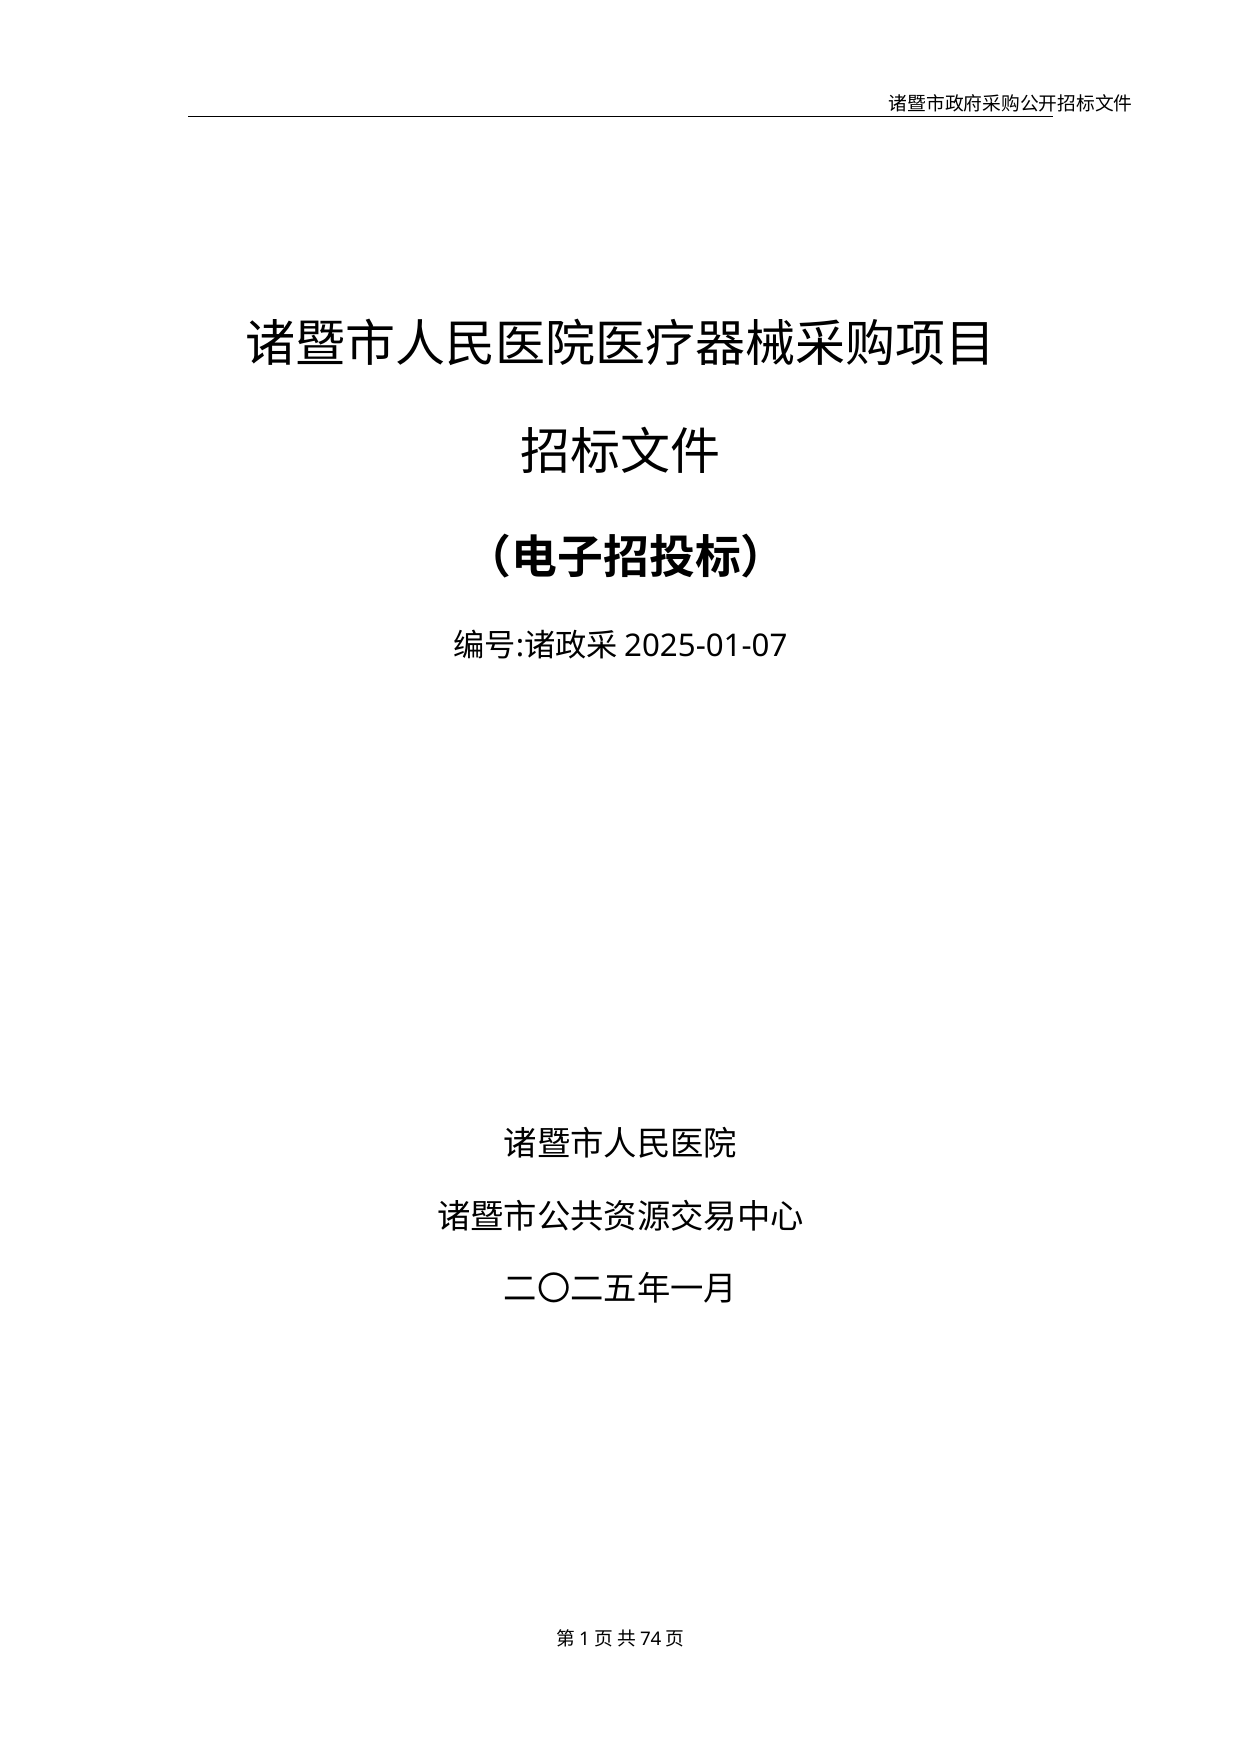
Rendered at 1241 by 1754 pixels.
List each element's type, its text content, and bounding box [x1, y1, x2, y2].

text （电子招投标） [187, 520, 1053, 587]
text 诸暨市人民医院医疗器械采购项目 [187, 303, 1053, 376]
text 诸暨市人民医院 [187, 1117, 1053, 1165]
text 诸暨市公共资源交易中心 [187, 1189, 1053, 1238]
text 招标文件 [187, 412, 1053, 484]
text 二〇二五年一月 [187, 1262, 1053, 1310]
text 编号:诸政采2025-01-07 [187, 620, 1053, 665]
